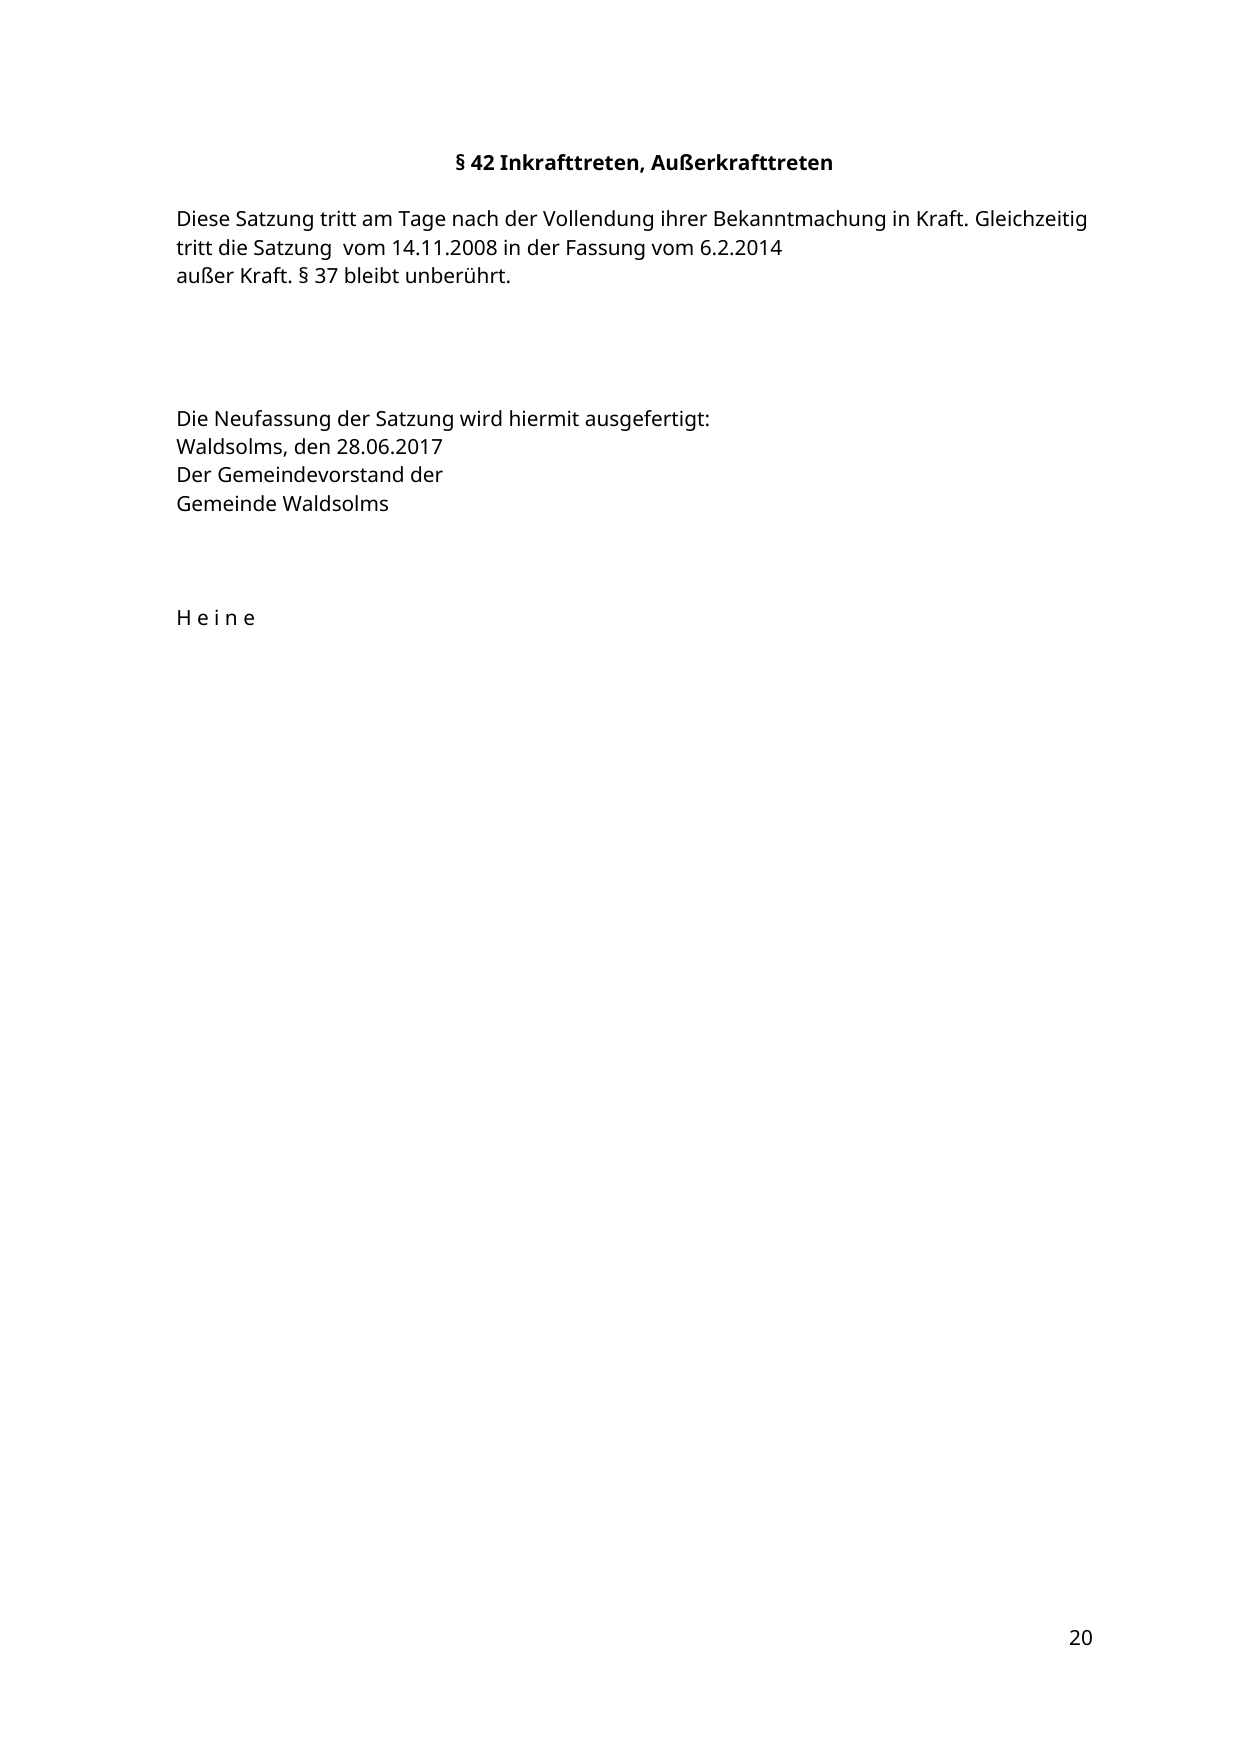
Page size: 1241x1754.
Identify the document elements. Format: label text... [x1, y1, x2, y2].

text Waldsolms, den 28.06.2017 [176, 432, 1113, 461]
text H e i n e [176, 603, 1113, 630]
text § 42 Inkrafttreten, Außerkrafttreten [176, 148, 1113, 176]
text Der Gemeindevorstand der [176, 461, 1113, 489]
text außer Kraft. § 37 bleibt unberührt. [176, 261, 1113, 290]
text Gemeinde Waldsolms [176, 489, 1113, 517]
text Die Neufassung der Satzung wird hiermit ausgefertigt: [176, 404, 1113, 432]
text Diese Satzung tritt am Tage nach der Vollendung ihrer Bekanntmachung in Kraft. Gleichzeitig tritt die Satzung vom 14.11.2008 in der Fassung vom 6.2.2014 [176, 204, 1113, 261]
